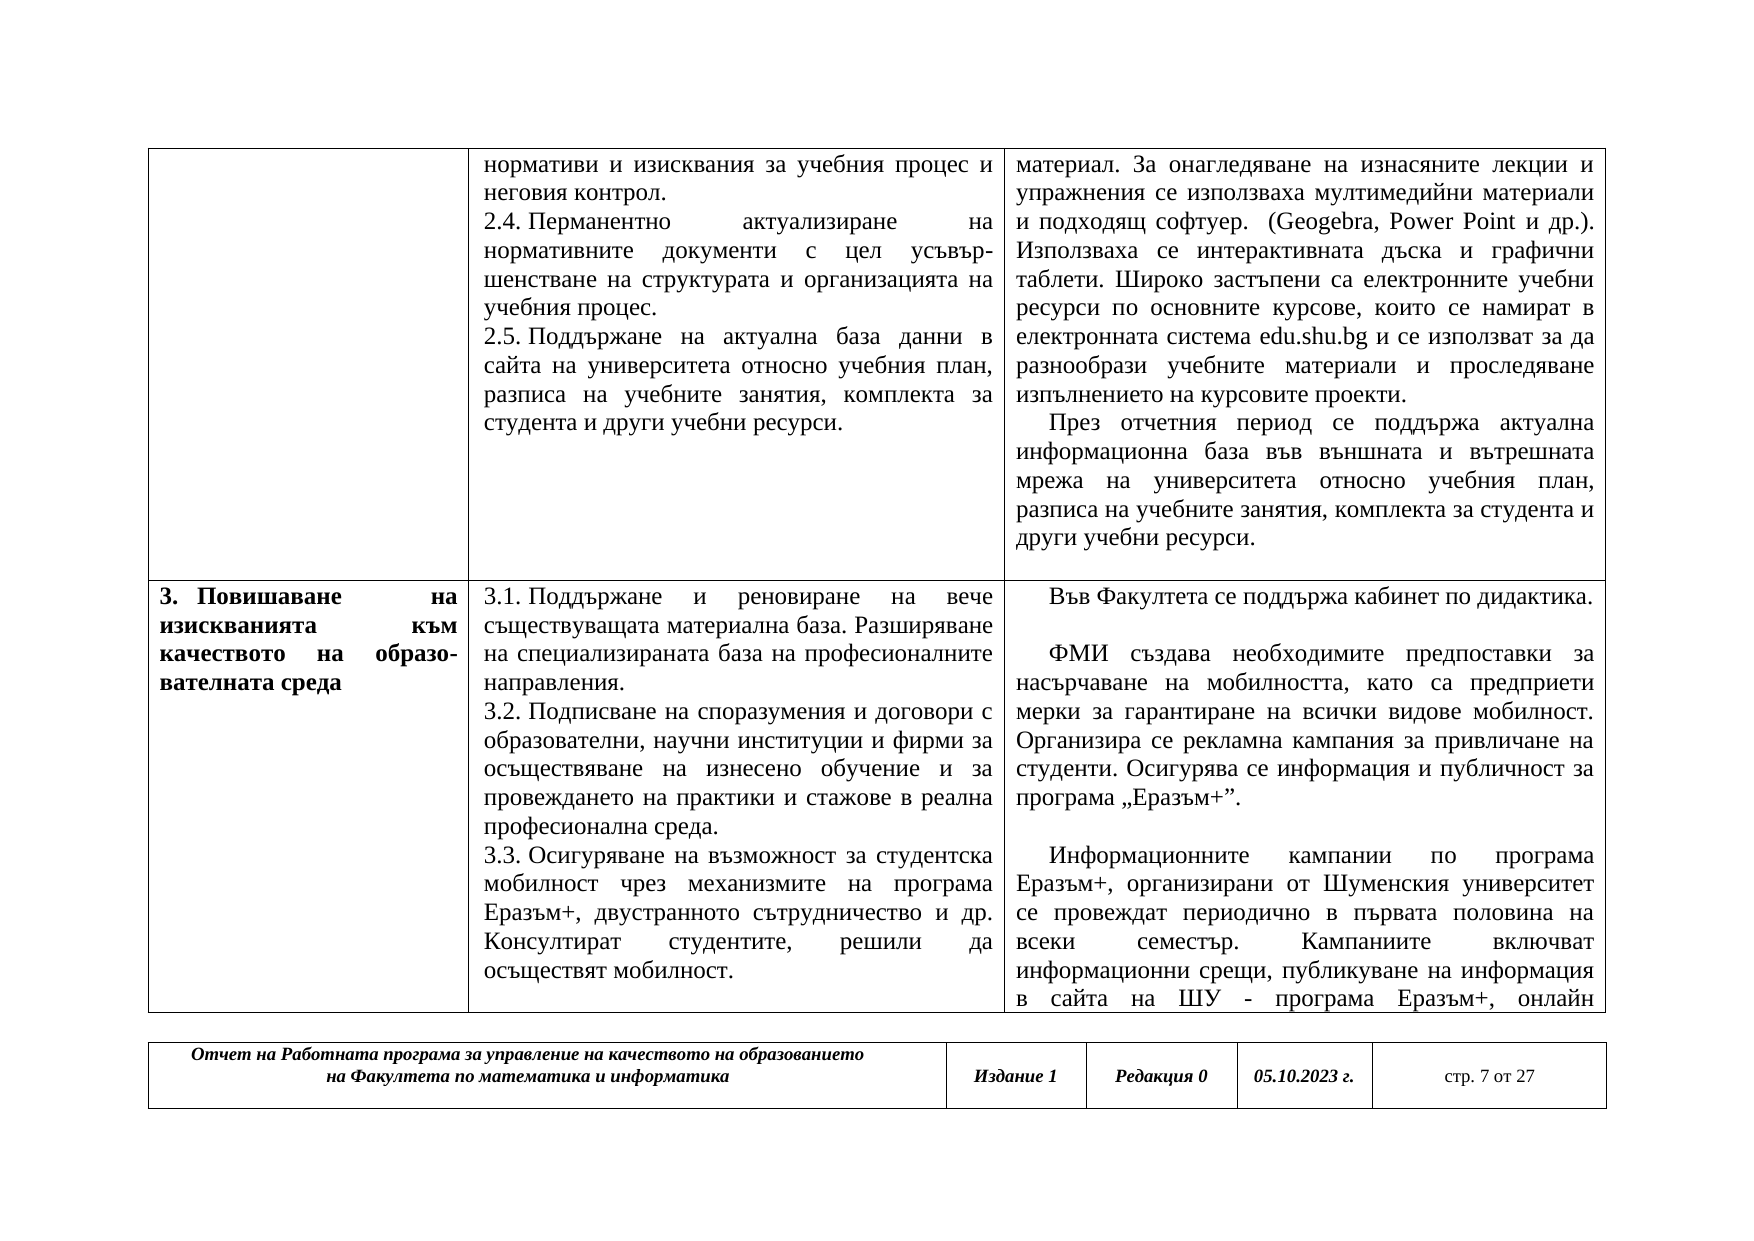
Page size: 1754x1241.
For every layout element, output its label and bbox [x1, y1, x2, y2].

table_cell [149, 581, 468, 1012]
table_cell [1005, 581, 1605, 1012]
table_cell [469, 149, 1004, 580]
table_cell [1005, 149, 1605, 580]
table_cell [469, 581, 1004, 1012]
table_cell [149, 149, 468, 580]
